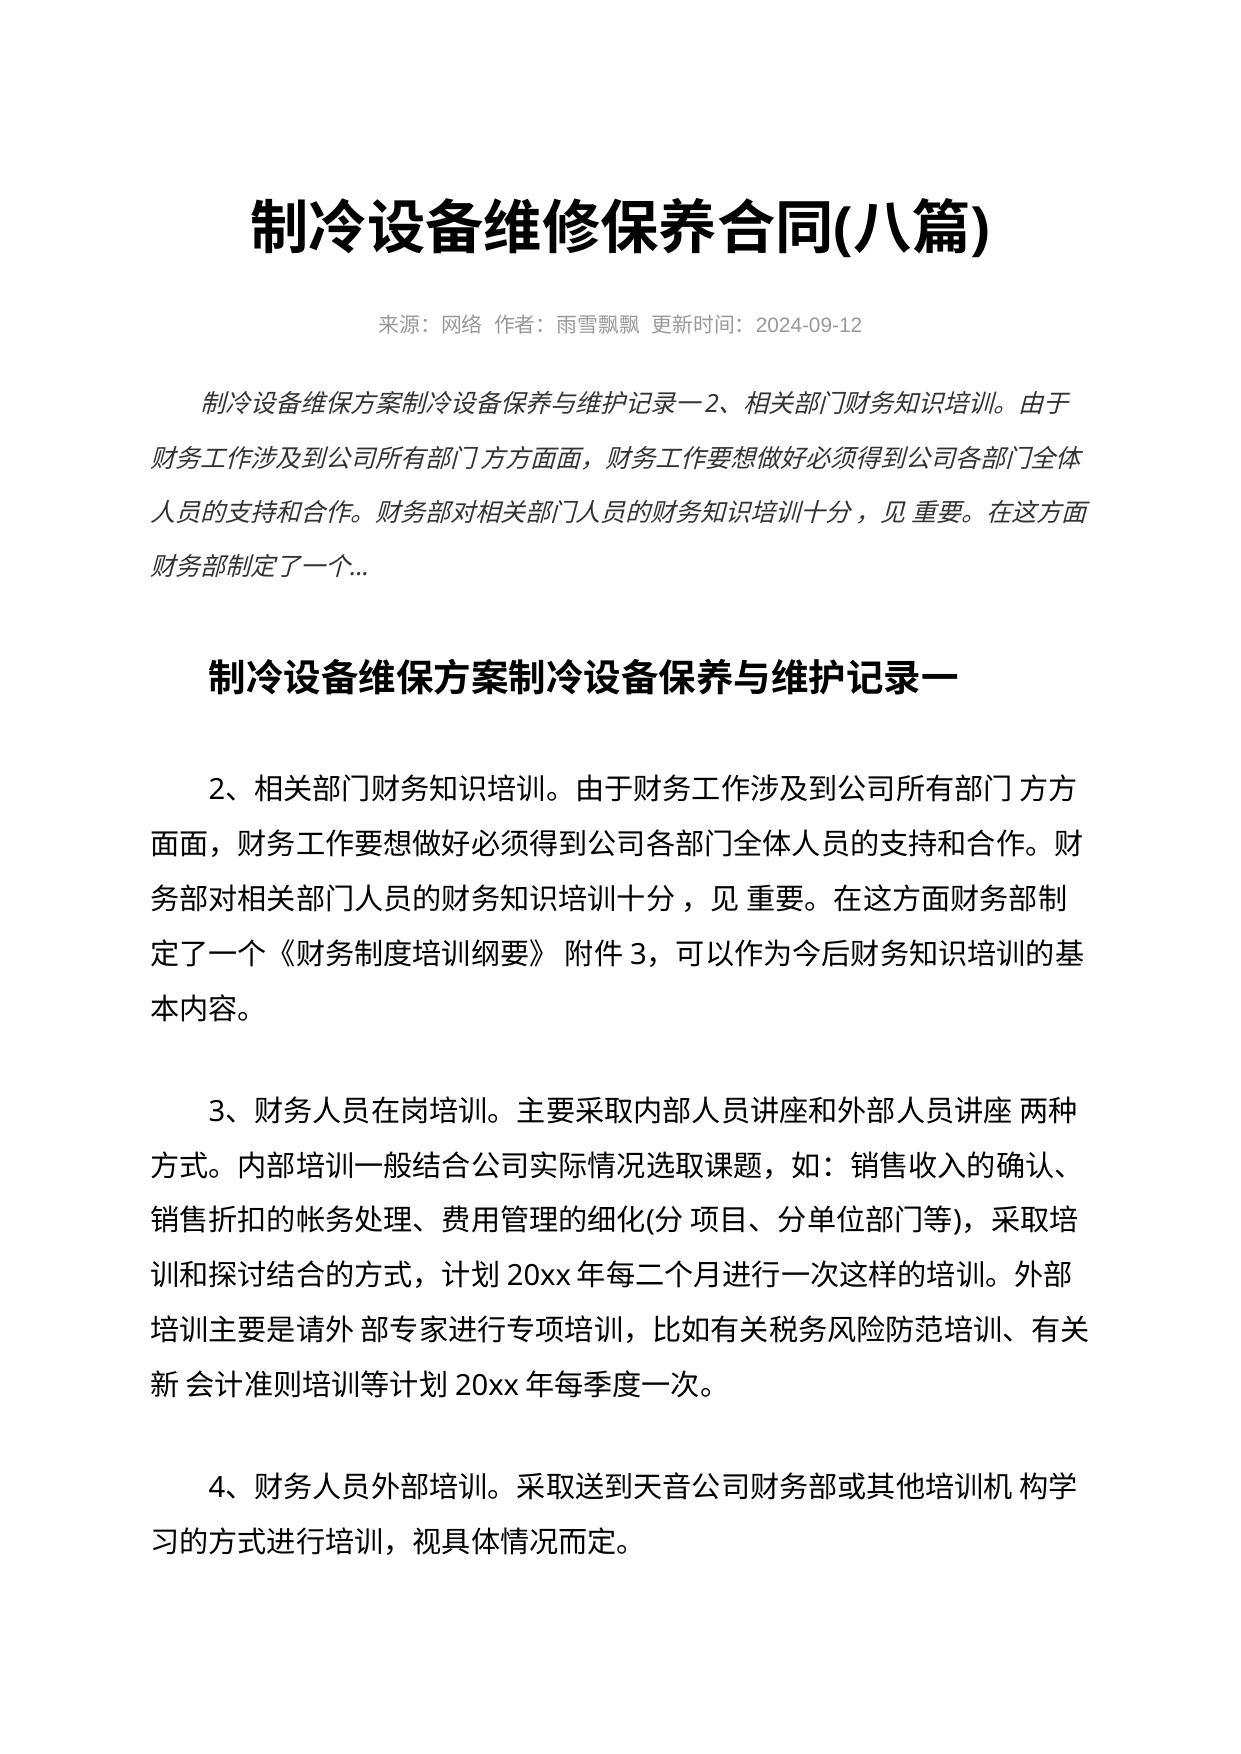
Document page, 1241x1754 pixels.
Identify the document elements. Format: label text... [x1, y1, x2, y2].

text 4、财务人员外部培训。采取送到天音公司财务部或其他培训机 构学习的方式进行培训，视具体情况而定。 [150, 1464, 1090, 1561]
text 制冷设备维保方案制冷设备保养与维护记录一 [150, 648, 1090, 702]
text 2、相关部门财务知识培训。由于财务工作涉及到公司所有部门 方方面面，财务工作要想做好必须得到公司各部门全体人员的支持和合作。财务部对相关部门人员的财务知识培训十分 ，见 重要。在这方面财务部制定了一个《财务制度培训纲要》 附件 3，可以作为今后财务知识培训的基本内容。 [150, 766, 1090, 1028]
subtitle 制冷设备维修保养合同(八篇) [150, 181, 1090, 266]
text 来源：网络 作者：雨雪飘飘 更新时间：2024-09-12 [150, 313, 1090, 337]
text 制冷设备维保方案制冷设备保养与维护记录一2、相关部门财务知识培训。由于财务工作涉及到公司所有部门 方方面面，财务工作要想做好必须得到公司各部门全体人员的支持和合作。财务部对相关部门人员的财务知识培训十分 ，见 重要。在这方面财务部制定了一个... [150, 384, 1090, 583]
text 3、财务人员在岗培训。主要采取内部人员讲座和外部人员讲座 两种方式。内部培训一般结合公司实际情况选取课题，如：销售收入的确认、销售折扣的帐务处理、费用管理的细化(分 项目、分单位部门等)，采取培训和探讨结合的方式，计划 20xx年每二个月进行一次这样的培训。外部培训主要是请外 部专家进行专项培训，比如有关税务风险防范培训、有关新 会计准则培训等计划 20xx年每季度一次。 [150, 1087, 1090, 1404]
